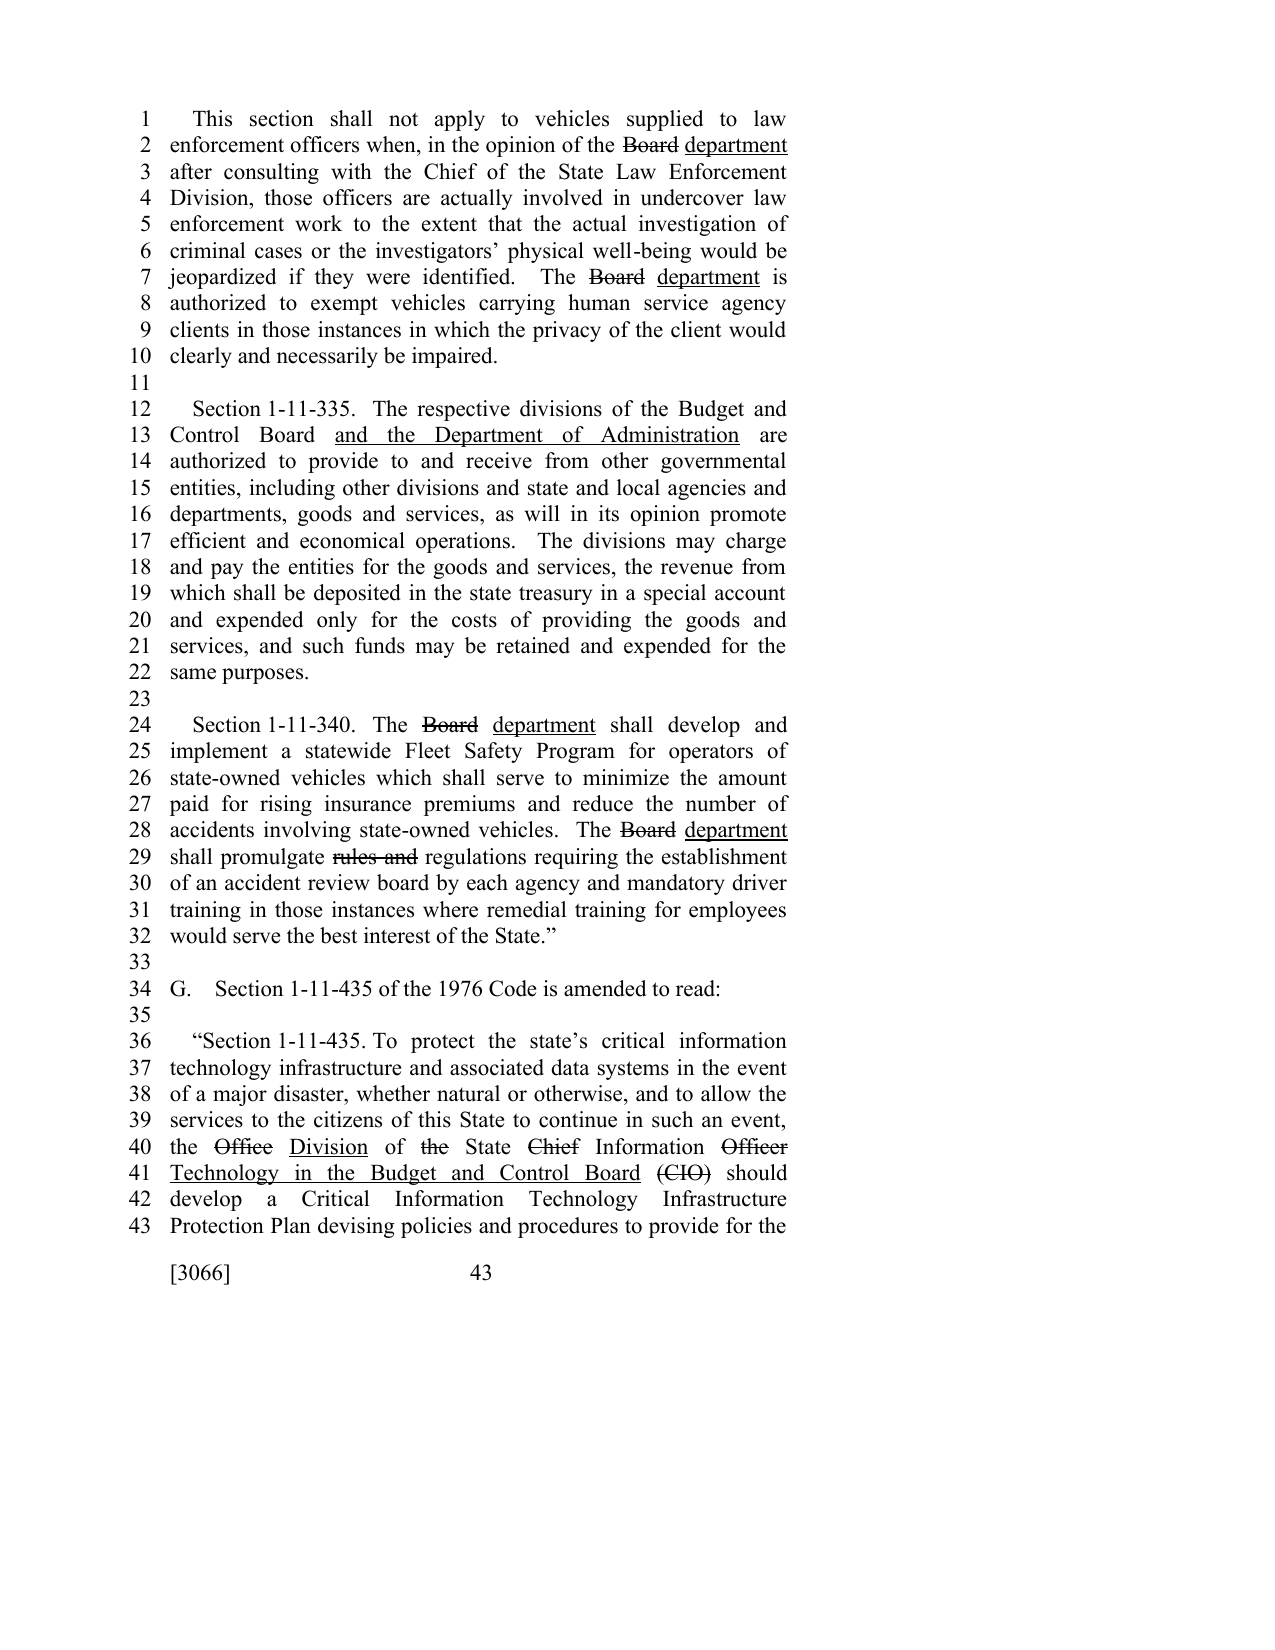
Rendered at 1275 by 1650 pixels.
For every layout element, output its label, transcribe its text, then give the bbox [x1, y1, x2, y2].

text G. Section 1-11-435 of the 1976 Code is amended to read: [169, 975, 787, 1001]
text Section 1-11-340. The Board department shall develop and implement a statewide Fleet Safety Program for operators of state-owned vehicles which shall serve to minimize the amount paid for rising insurance premiums and reduce the number of accidents involving state-owned vehicles. The Board department shall promulgate rules and regulations requiring the establishment of an accident review board by each agency and mandatory driver training in those instances where remedial training for employees would serve the best interest of the State.” [169, 711, 787, 948]
text Section 1-11-335. The respective divisions of the Budget and Control Board and the Department of Administration are authorized to provide to and receive from other governmental entities, including other divisions and state and local agencies and departments, goods and services, as will in its opinion promote efficient and economical operations. The divisions may charge and pay the entities for the goods and services, the revenue from which shall be deposited in the state treasury in a special account and expended only for the costs of providing the goods and services, and such funds may be retained and expended for the same purposes. [169, 395, 787, 685]
text This section shall not apply to vehicles supplied to law enforcement officers when, in the opinion of the Board department after consulting with the Chief of the State Law Enforcement Division, those officers are actually involved in undercover law enforcement work to the extent that the actual investigation of criminal cases or the investigators’ physical well-being would be jeopardized if they were identified. The Board department is authorized to exempt vehicles carrying human service agency clients in those instances in which the privacy of the client would clearly and necessarily be impaired. [169, 105, 787, 368]
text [169, 1027, 787, 1238]
